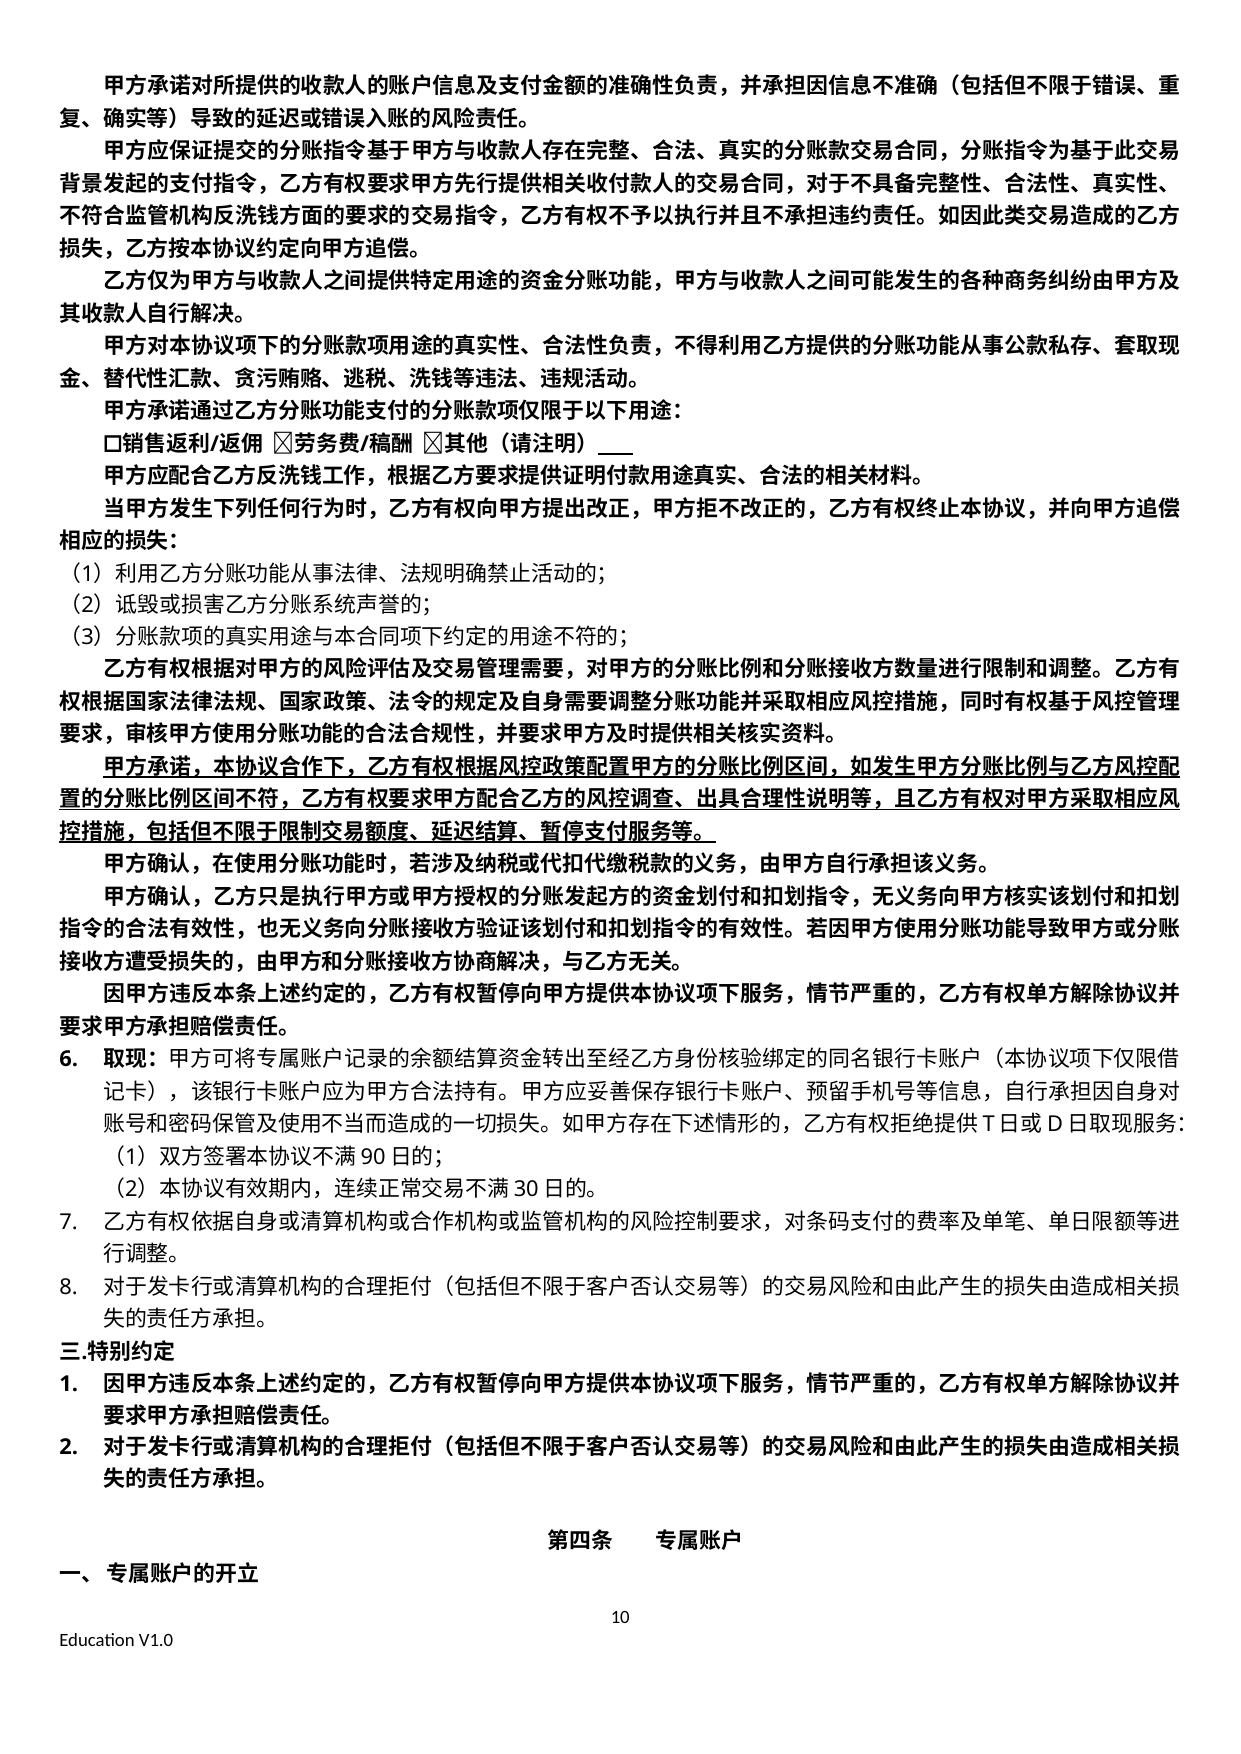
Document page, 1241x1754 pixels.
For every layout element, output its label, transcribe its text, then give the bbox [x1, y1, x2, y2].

text 甲方应保证提交的分账指令基于甲方与收款人存在完整、合法、真实的分账款交易合同，分账指令为基于此交易背景发起的支付指令，乙方有权要求甲方先行提供相关收付款人的交易合同，对于不具备完整性、合法性、真实性、不符合监管机构反洗钱方面的要求的交易指令，乙方有权不予以执行并且不承担违约责任。如因此类交易造成的乙方损失，乙方按本协议约定向甲方追偿。 [59, 133, 1181, 263]
list 利用乙方分账功能从事法律、法规明确禁止活动的； [59, 556, 1181, 587]
text 甲方承诺，本协议合作下，乙方有权根据风控政策配置甲方的分账比例区间，如发生甲方分账比例与乙方风控配置的分账比例区间不符，乙方有权要求甲方配合乙方的风控调查、出具合理性说明等，且乙方有权对甲方采取相应风控措施，包括但不限于限制交易额度、延迟结算、暂停支付服务等。 [59, 748, 1181, 846]
text 甲方承诺通过乙方分账功能支付的分账款项仅限于以下用途： [59, 393, 1181, 426]
text 甲方确认，乙方只是执行甲方或甲方授权的分账发起方的资金划付和扣划指令，无义务向甲方核实该划付和扣划指令的合法有效性，也无义务向分账接收方验证该划付和扣划指令的有效性。若因甲方使用分账功能导致甲方或分账接收方遭受损失的，由甲方和分账接收方协商解决，与乙方无关。 [59, 878, 1181, 976]
list 专属账户 [109, 1523, 1181, 1555]
text 乙方有权根据对甲方的风险评估及交易管理需要，对甲方的分账比例和分账接收方数量进行限制和调整。乙方有权根据国家法律法规、国家政策、法令的规定及自身需要调整分账功能并采取相应风控措施，同时有权基于风控管理要求，审核甲方使用分账功能的合法合规性，并要求甲方及时提供相关核实资料。 [59, 651, 1181, 748]
list 取现：甲方可将专属账户记录的余额结算资金转出至经乙方身份核验绑定的同名银行卡账户（本协议项下仅限借记卡），该银行卡账户应为甲方合法持有。甲方应妥善保存银行卡账户、预留手机号等信息，自行承担因自身对账号和密码保管及使用不当而造成的一切损失。如甲方存在下述情形的，乙方有权拒绝提供T日或D日取现服务： [59, 1041, 1181, 1138]
list 特别约定 [59, 1333, 1181, 1366]
text 乙方仅为甲方与收款人之间提供特定用途的资金分账功能，甲方与收款人之间可能发生的各种商务纠纷由甲方及其收款人自行解决。 [59, 263, 1181, 328]
text 甲方承诺对所提供的收款人的账户信息及支付金额的准确性负责，并承担因信息不准确（包括但不限于错误、重复、确实等）导致的延迟或错误入账的风险责任。 [59, 68, 1181, 133]
text 甲方对本协议项下的分账款项用途的真实性、合法性负责，不得利用乙方提供的分账功能从事公款私存、套取现金、替代性汇款、贪污贿赂、逃税、洗钱等违法、违规活动。 [59, 328, 1181, 393]
text （1）双方签署本协议不满90日的； [59, 1138, 1181, 1171]
text 当甲方发生下列任何行为时，乙方有权向甲方提出改正，甲方拒不改正的，乙方有权终止本协议，并向甲方追偿相应的损失： [59, 491, 1181, 556]
text （2）本协议有效期内，连续正常交易不满30日的。 [59, 1171, 1181, 1203]
list 专属账户的开立 [59, 1555, 1181, 1588]
text 甲方应配合乙方反洗钱工作，根据乙方要求提供证明付款用途真实、合法的相关材料。 [59, 458, 1181, 491]
list 分账款项的真实用途与本合同项下约定的用途不符的； [59, 619, 1181, 651]
list 诋毁或损害乙方分账系统声誉的； [59, 587, 1181, 619]
list 对于发卡行或清算机构的合理拒付（包括但不限于客户否认交易等）的交易风险和由此产生的损失由造成相关损失的责任方承担。 [59, 1429, 1181, 1493]
text 销售返利/返佣 劳务费/稿酬 其他（请注明） [103, 426, 1181, 458]
list 对于发卡行或清算机构的合理拒付（包括但不限于客户否认交易等）的交易风险和由此产生的损失由造成相关损失的责任方承担。 [59, 1268, 1181, 1333]
text 甲方确认，在使用分账功能时，若涉及纳税或代扣代缴税款的义务，由甲方自行承担该义务。 [59, 846, 1181, 878]
text 因甲方违反本条上述约定的，乙方有权暂停向甲方提供本协议项下服务，情节严重的，乙方有权单方解除协议并要求甲方承担赔偿责任。 [59, 976, 1181, 1041]
list 乙方有权依据自身或清算机构或合作机构或监管机构的风险控制要求，对条码支付的费率及单笔、单日限额等进行调整。 [59, 1203, 1181, 1268]
list 因甲方违反本条上述约定的，乙方有权暂停向甲方提供本协议项下服务，情节严重的，乙方有权单方解除协议并要求甲方承担赔偿责任。 [59, 1366, 1181, 1429]
